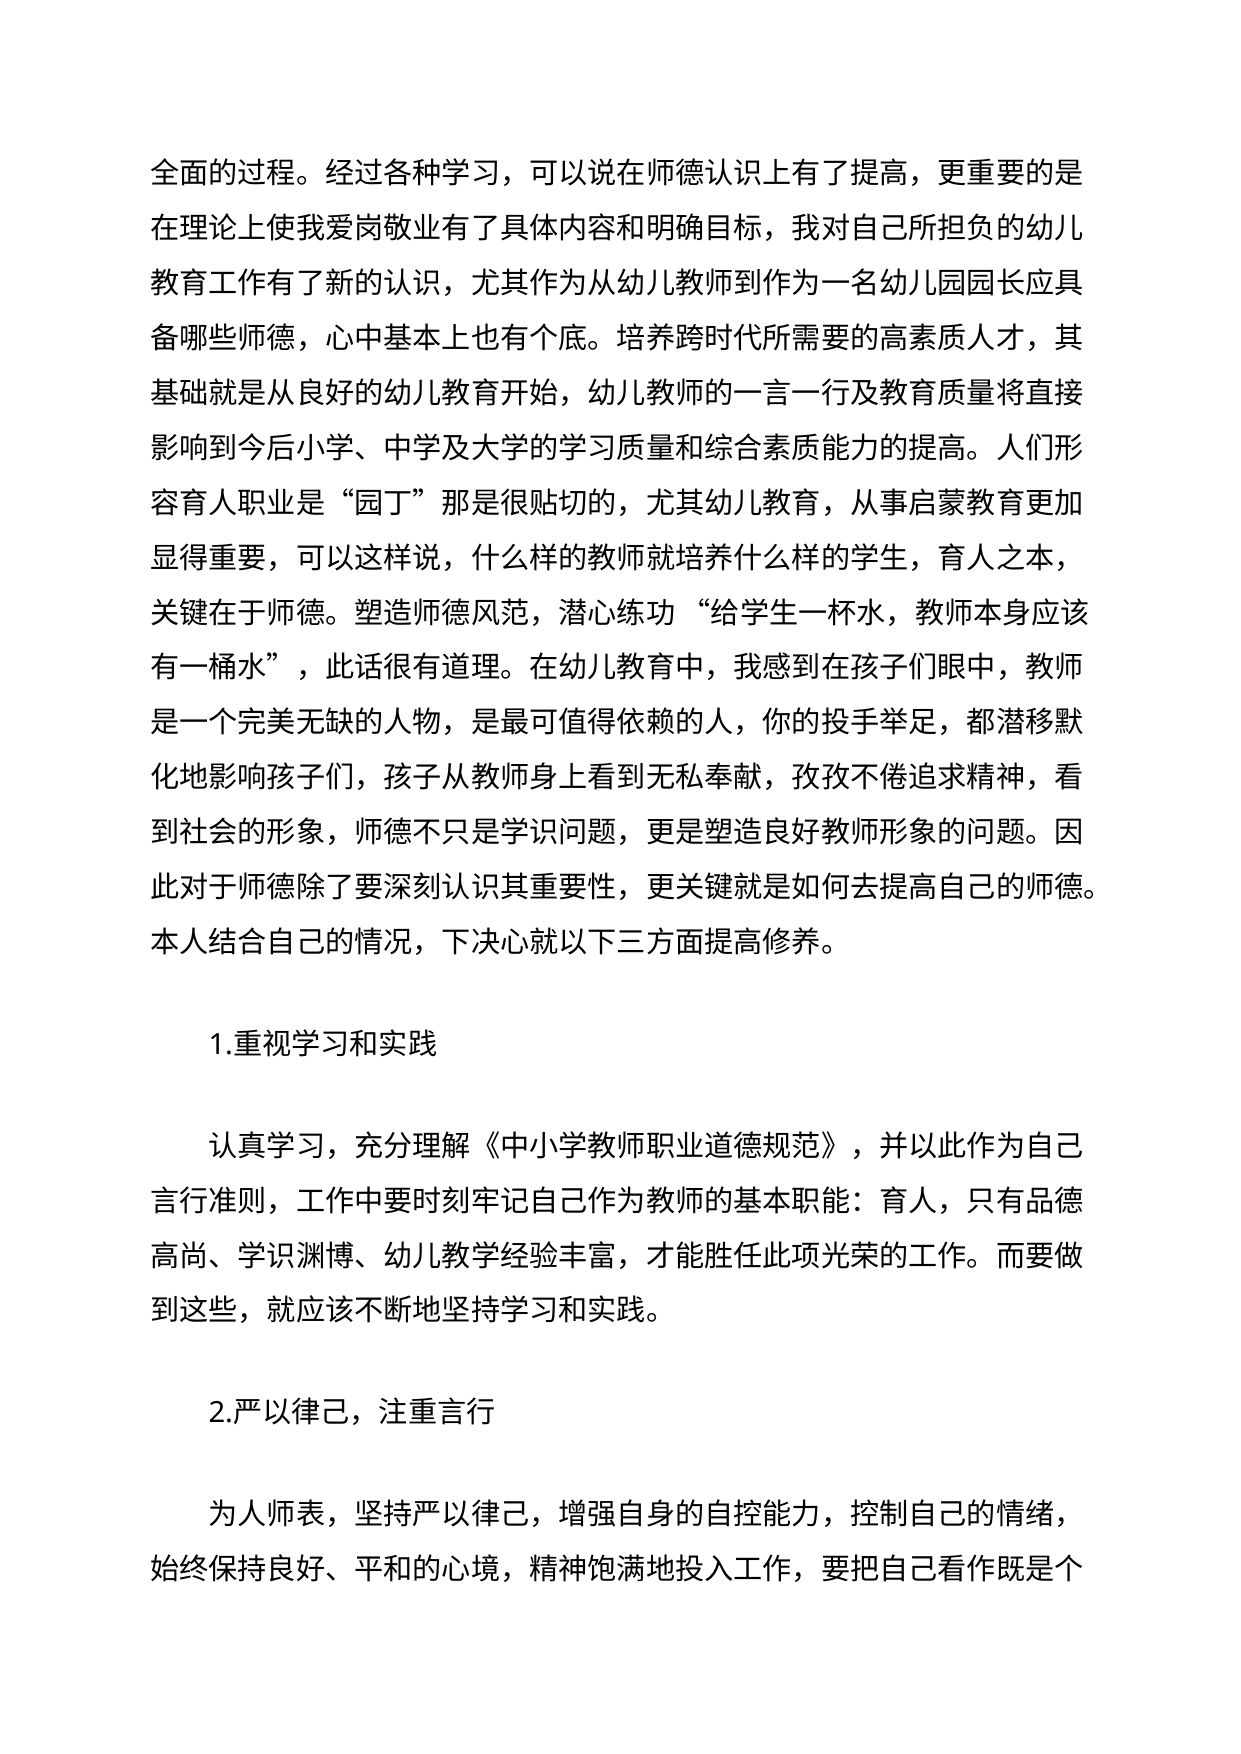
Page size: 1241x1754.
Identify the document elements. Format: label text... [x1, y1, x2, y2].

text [150, 150, 1090, 961]
text 认真学习，充分理解《中小学教师职业道德规范》，并以此作为自己言行准则，工作中要时刻牢记自己作为教师的基本职能：育人，只有品德高尚、学识渊博、幼儿教学经验丰富，才能胜任此项光荣的工作。而要做到这些，就应该不断地坚持学习和实践。 [150, 1122, 1090, 1329]
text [150, 1491, 1090, 1588]
text 1.重视学习和实践 [150, 1020, 1090, 1063]
text 2.严以律己，注重言行 [150, 1389, 1090, 1431]
